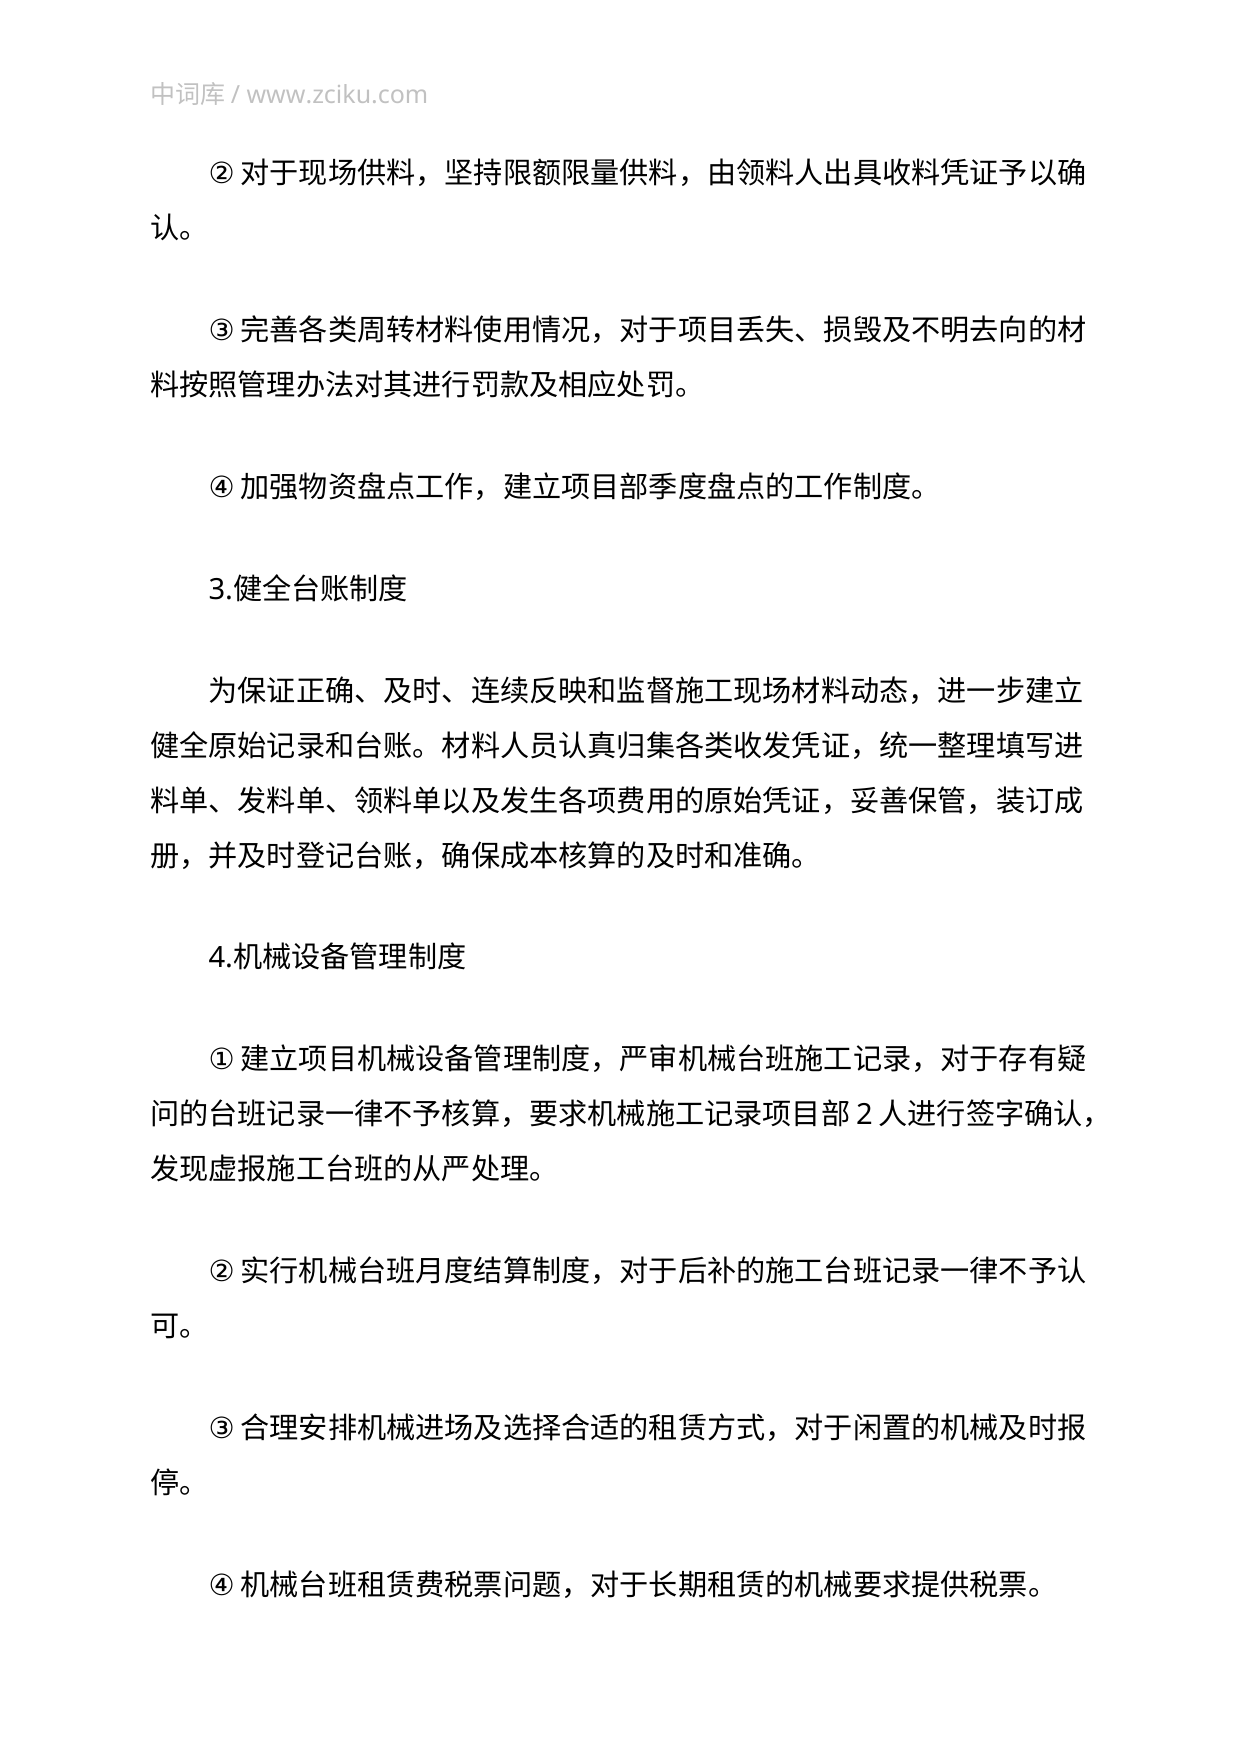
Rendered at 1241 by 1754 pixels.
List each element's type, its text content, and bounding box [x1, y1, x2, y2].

text ④机械台班租赁费税票问题，对于长期租赁的机械要求提供税票。 [150, 1561, 1090, 1604]
text ①建立项目机械设备管理制度，严审机械台班施工记录，对于存有疑问的台班记录一律不予核算，要求机械施工记录项目部2人进行签字确认，发现虚报施工台班的从严处理。 [150, 1036, 1090, 1188]
text ③合理安排机械进场及选择合适的租赁方式，对于闲置的机械及时报停。 [150, 1404, 1090, 1502]
text ②对于现场供料，坚持限额限量供料，由领料人出具收料凭证予以确认。 [150, 150, 1090, 247]
text ②实行机械台班月度结算制度，对于后补的施工台班记录一律不予认可。 [150, 1248, 1090, 1345]
text 4.机械设备管理制度 [150, 934, 1090, 976]
text ④加强物资盘点工作，建立项目部季度盘点的工作制度。 [150, 463, 1090, 506]
text 3.健全台账制度 [150, 566, 1090, 608]
text ③完善各类周转材料使用情况，对于项目丢失、损毁及不明去向的材料按照管理办法对其进行罚款及相应处罚。 [150, 307, 1090, 404]
text 为保证正确、及时、连续反映和监督施工现场材料动态，进一步建立健全原始记录和台账。材料人员认真归集各类收发凭证，统一整理填写进料单、发料单、领料单以及发生各项费用的原始凭证，妥善保管，装订成册，并及时登记台账，确保成本核算的及时和准确。 [150, 667, 1090, 874]
